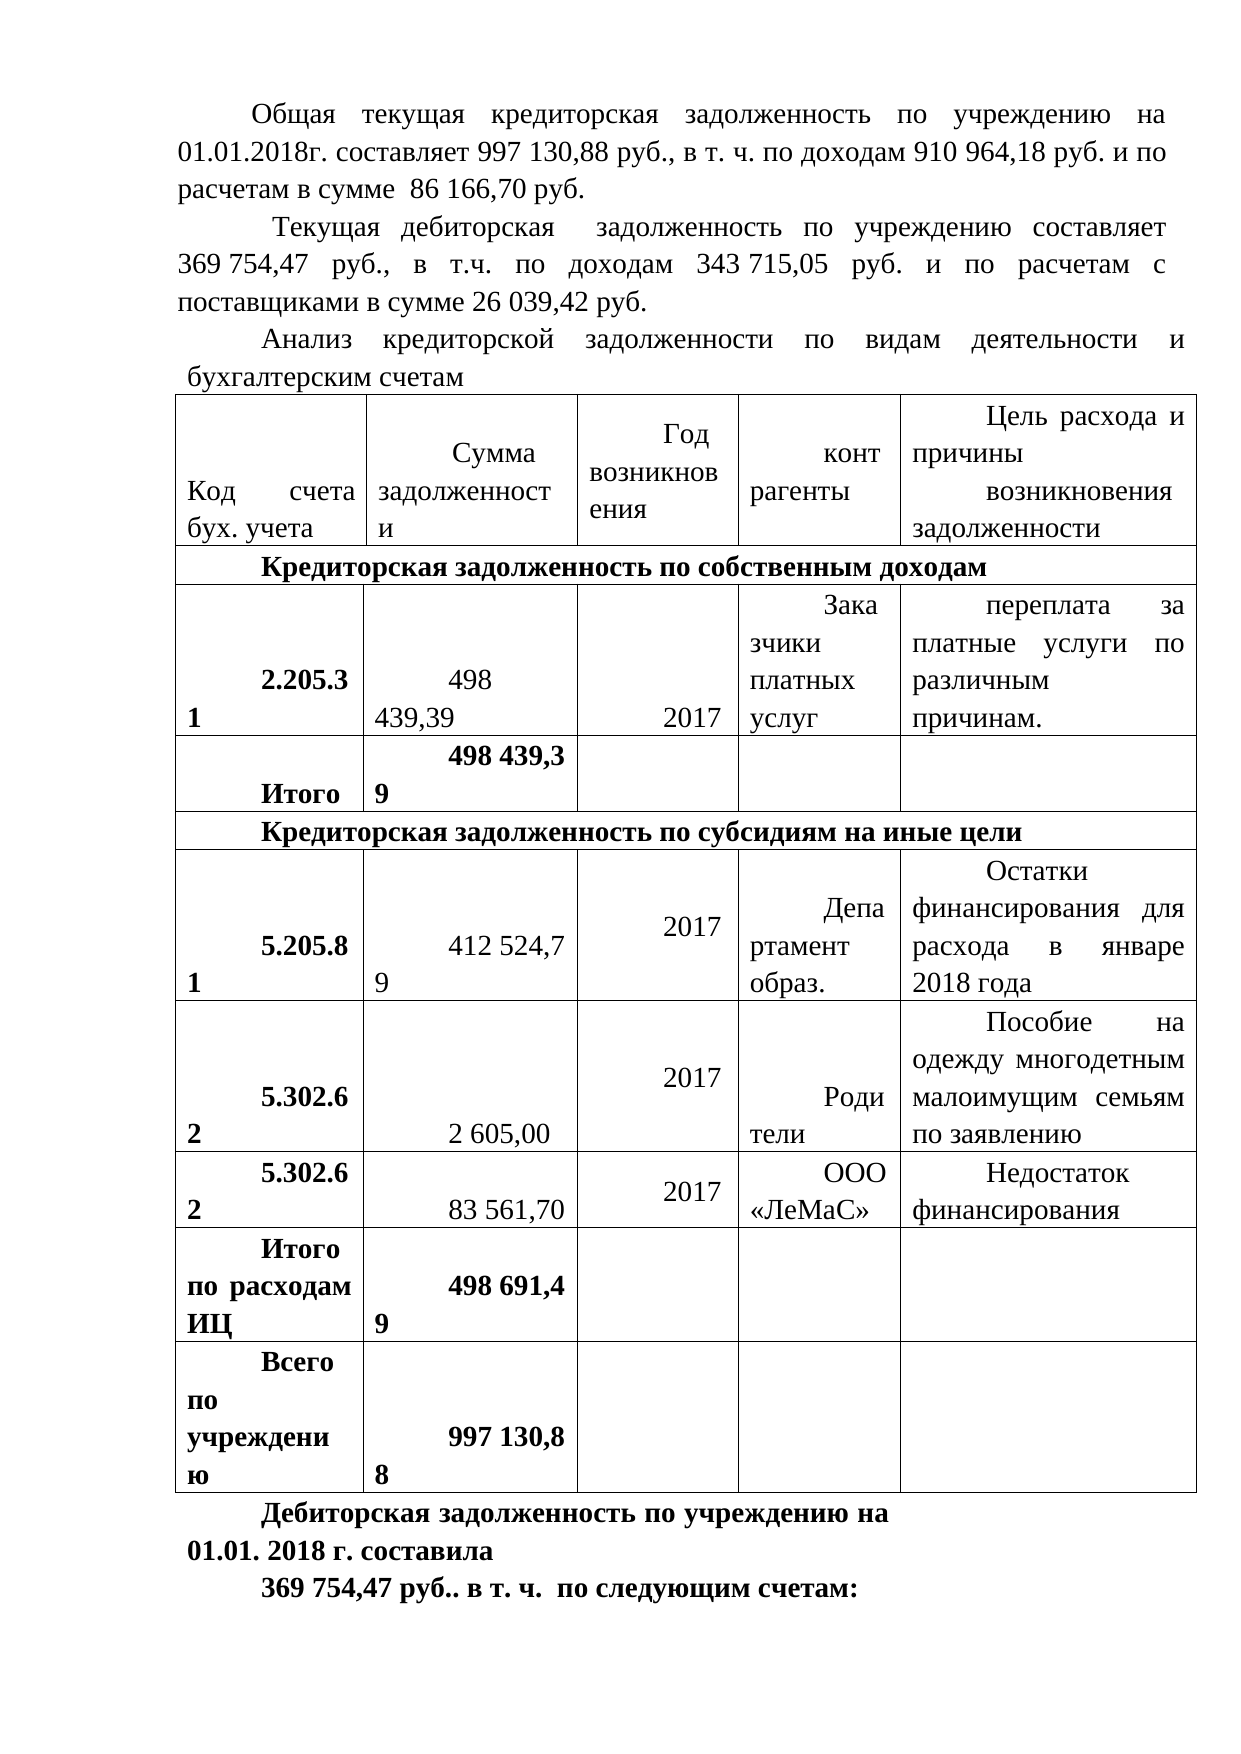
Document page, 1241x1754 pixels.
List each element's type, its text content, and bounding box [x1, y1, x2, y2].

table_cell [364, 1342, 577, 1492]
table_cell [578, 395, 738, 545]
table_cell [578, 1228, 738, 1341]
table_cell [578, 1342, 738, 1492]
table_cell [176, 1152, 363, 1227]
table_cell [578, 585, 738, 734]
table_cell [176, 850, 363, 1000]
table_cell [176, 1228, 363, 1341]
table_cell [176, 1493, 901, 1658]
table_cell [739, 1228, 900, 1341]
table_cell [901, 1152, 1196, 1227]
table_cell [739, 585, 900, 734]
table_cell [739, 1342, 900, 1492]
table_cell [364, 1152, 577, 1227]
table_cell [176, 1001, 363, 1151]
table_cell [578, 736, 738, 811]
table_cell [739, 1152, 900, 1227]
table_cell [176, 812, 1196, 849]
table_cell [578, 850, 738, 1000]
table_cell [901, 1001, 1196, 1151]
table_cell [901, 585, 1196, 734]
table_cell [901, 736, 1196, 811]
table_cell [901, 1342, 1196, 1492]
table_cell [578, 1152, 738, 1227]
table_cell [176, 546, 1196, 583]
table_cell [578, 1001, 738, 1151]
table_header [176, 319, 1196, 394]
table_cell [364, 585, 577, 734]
text Текущая дебиторская задолженность по учреждению составляет 369 754,47 руб., в т.ч. по доходам 343 715,05 руб. и по расчетам с поставщиками в сумме 26 039,42 руб. [177, 206, 1167, 319]
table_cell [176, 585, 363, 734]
text Общая текущая кредиторская задолженность по учреждению на 01.01.2018г. составляет 997 130,88 руб., в т. ч. по доходам 910 964,18 руб. и по расчетам в сумме 86 166,70 руб. [177, 94, 1167, 206]
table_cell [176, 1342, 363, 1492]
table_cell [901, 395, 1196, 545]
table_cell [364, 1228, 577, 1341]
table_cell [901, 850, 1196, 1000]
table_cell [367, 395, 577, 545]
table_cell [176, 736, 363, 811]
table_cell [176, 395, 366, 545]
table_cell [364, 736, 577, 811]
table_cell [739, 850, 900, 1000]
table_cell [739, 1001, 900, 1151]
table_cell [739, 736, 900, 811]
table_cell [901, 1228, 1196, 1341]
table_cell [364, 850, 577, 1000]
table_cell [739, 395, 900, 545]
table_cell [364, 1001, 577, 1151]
